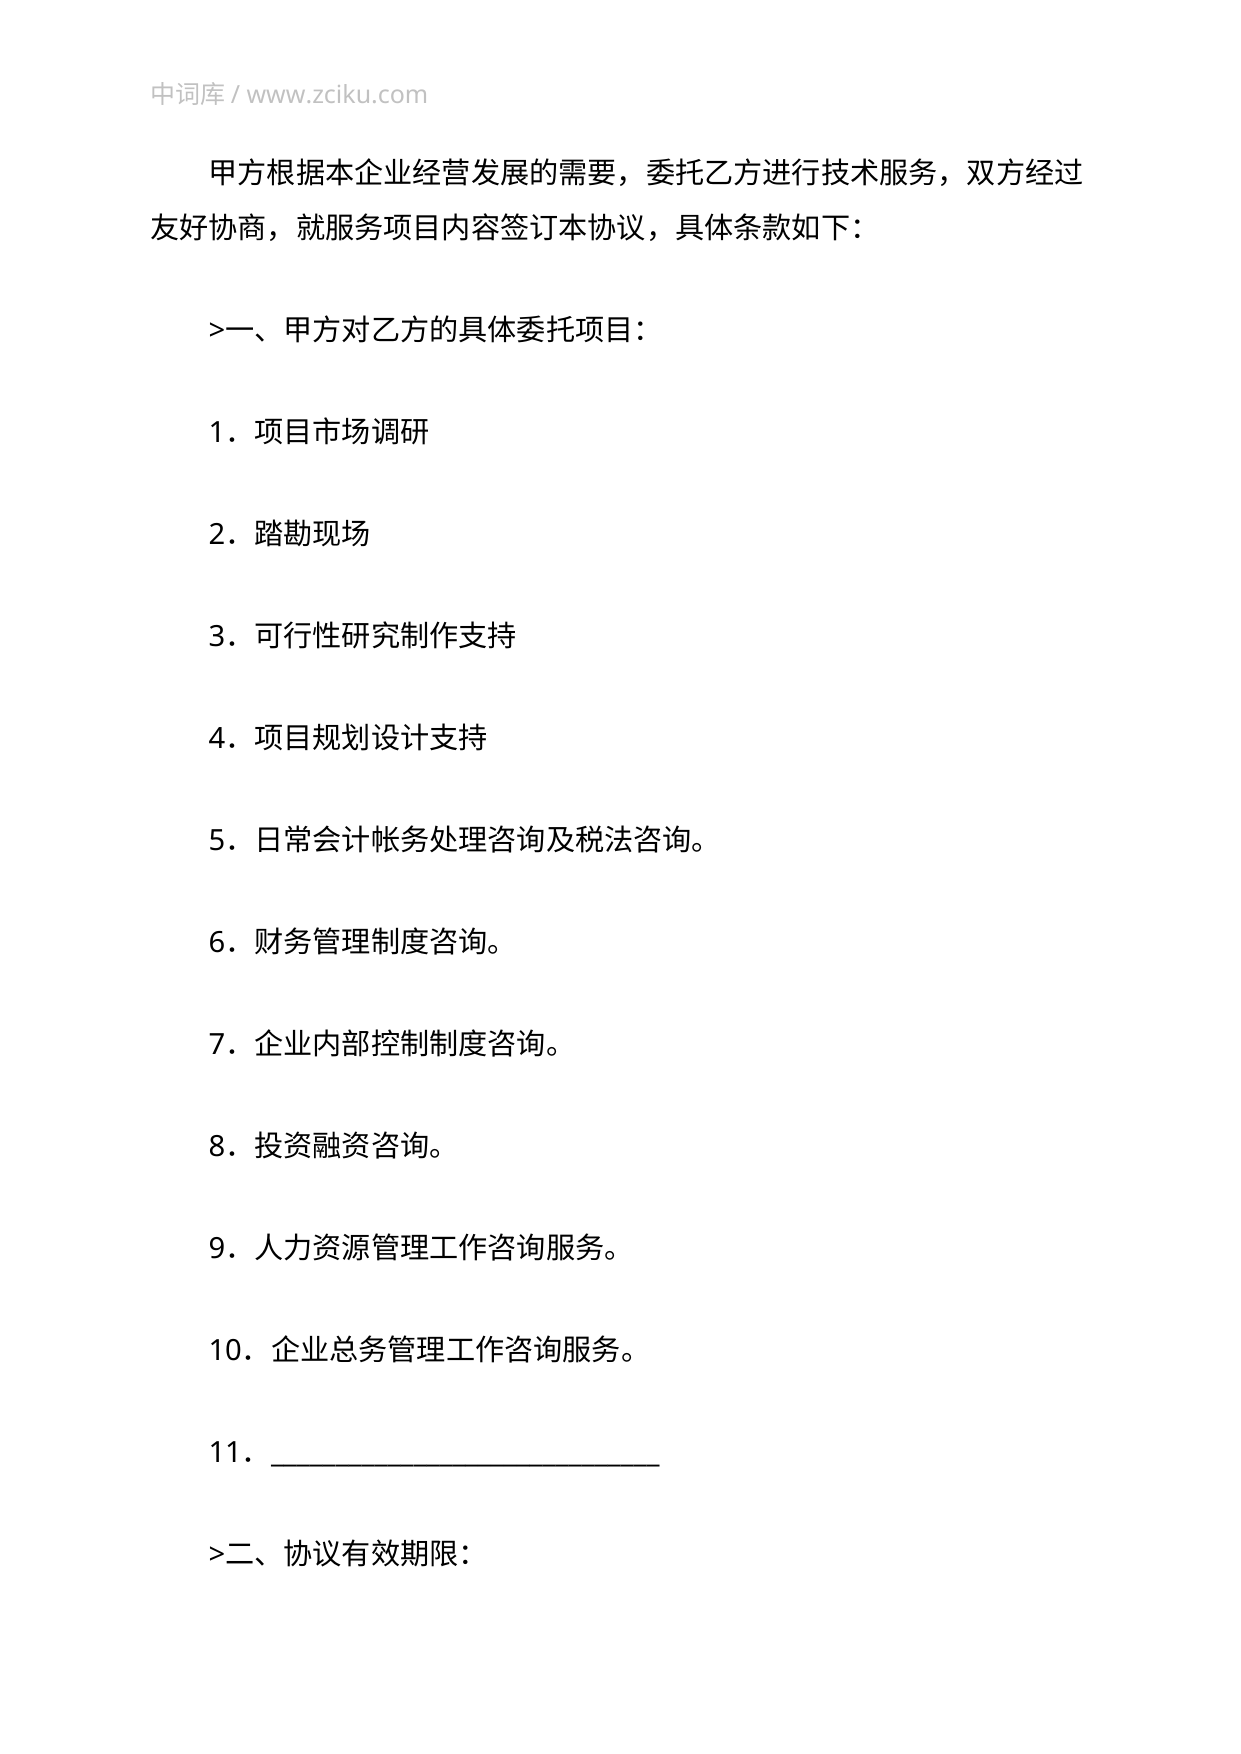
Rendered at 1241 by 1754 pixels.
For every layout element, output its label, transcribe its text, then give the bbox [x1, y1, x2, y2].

text 甲方根据本企业经营发展的需要，委托乙方进行技术服务，双方经过友好协商，就服务项目内容签订本协议，具体条款如下： [150, 150, 1090, 247]
text 10．企业总务管理工作咨询服务。 [150, 1326, 1090, 1369]
text 2．踏勘现场 [150, 511, 1090, 553]
text 5．日常会计帐务处理咨询及税法咨询。 [150, 817, 1090, 859]
text >一、甲方对乙方的具体委托项目： [150, 307, 1090, 349]
text 11．______________________________ [150, 1428, 1090, 1471]
text 4．项目规划设计支持 [150, 714, 1090, 757]
text 6．财务管理制度咨询。 [150, 918, 1090, 961]
text 8．投资融资咨询。 [150, 1122, 1090, 1165]
text 3．可行性研究制作支持 [150, 613, 1090, 655]
text >二、协议有效期限： [150, 1530, 1090, 1573]
text 7．企业内部控制制度咨询。 [150, 1021, 1090, 1063]
text 9．人力资源管理工作咨询服务。 [150, 1224, 1090, 1267]
text 1．项目市场调研 [150, 409, 1090, 451]
